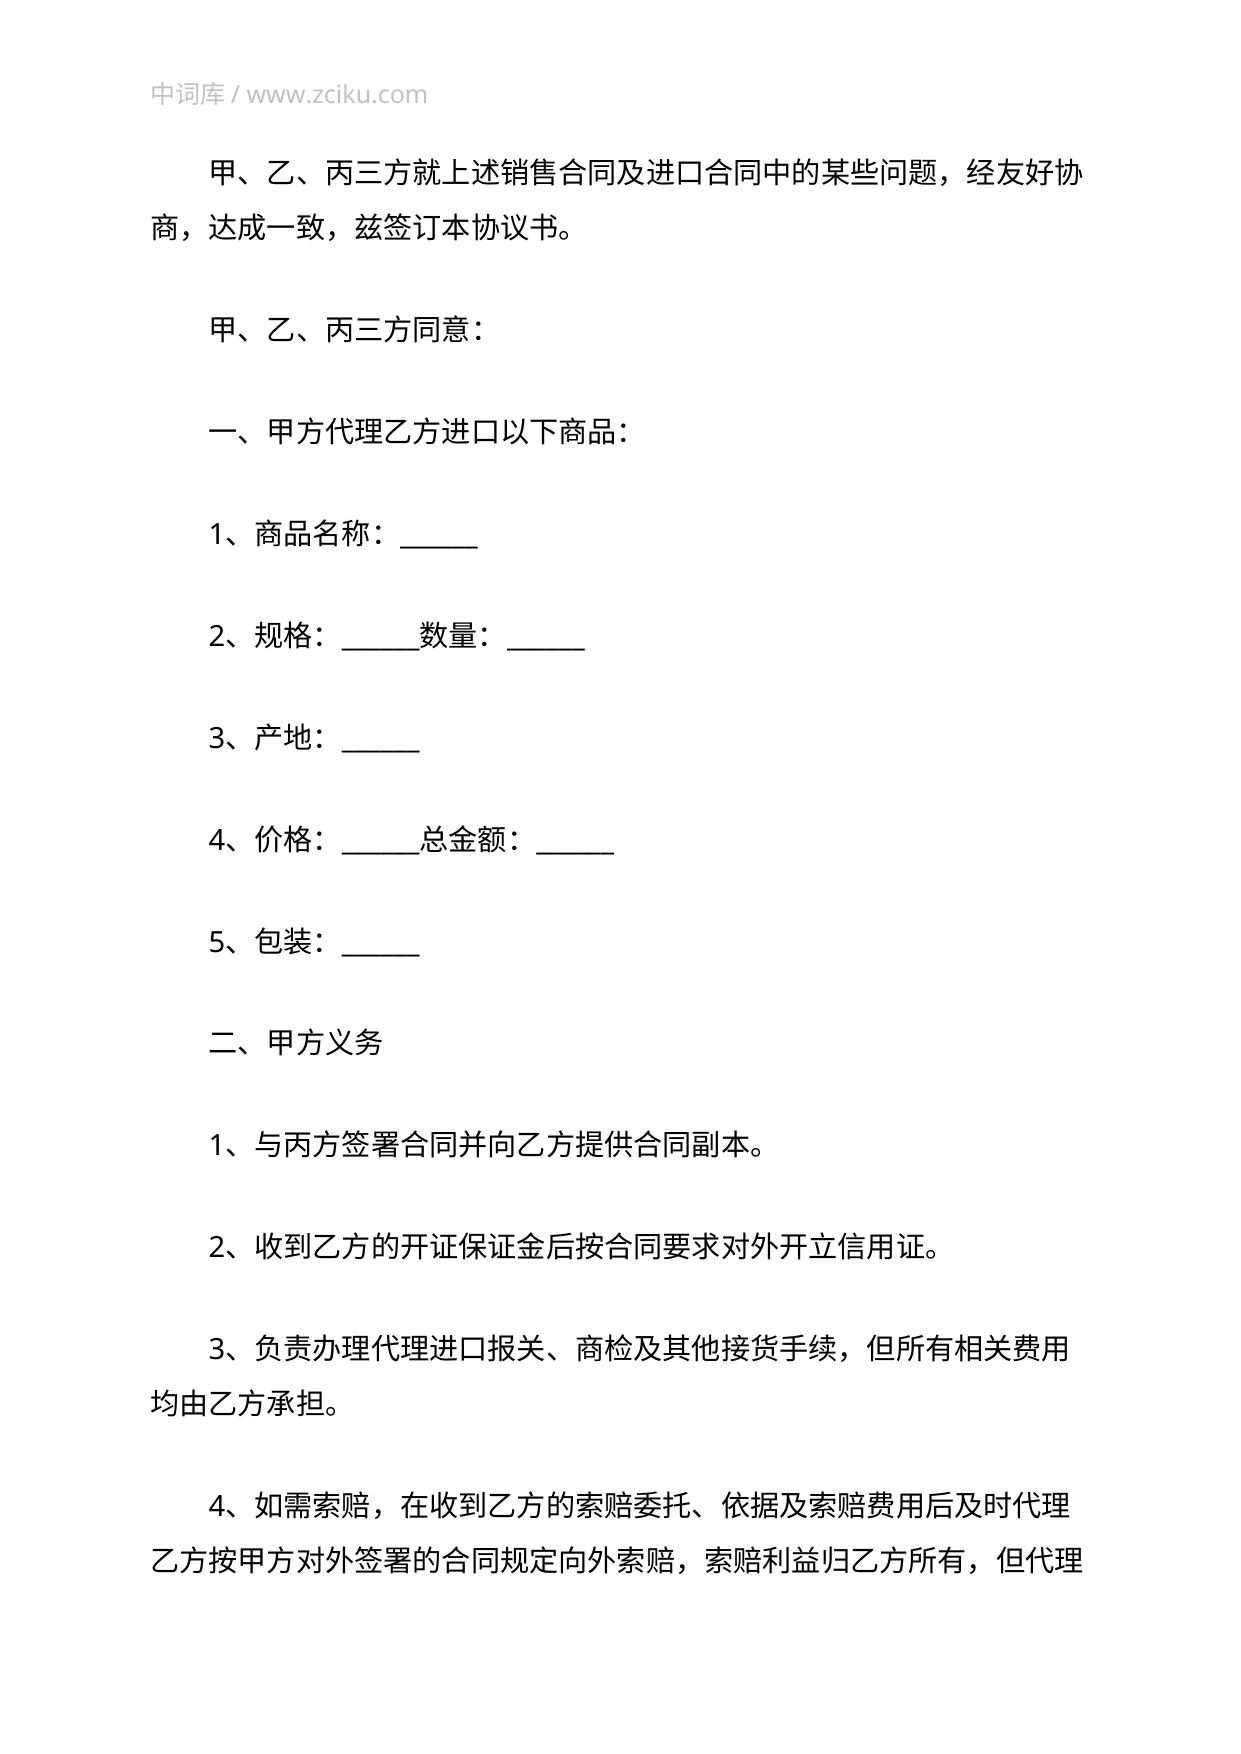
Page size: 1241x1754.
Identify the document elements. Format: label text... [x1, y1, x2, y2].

text 2、规格：______数量：______ [150, 612, 1090, 654]
text 2、收到乙方的开证保证金后按合同要求对外开立信用证。 [150, 1224, 1090, 1266]
text 3、产地：______ [150, 714, 1090, 757]
text 3、负责办理代理进口报关、商检及其他接货手续，但所有相关费用均由乙方承担。 [150, 1326, 1090, 1423]
text 二、甲方义务 [150, 1020, 1090, 1062]
text 甲、乙、丙三方就上述销售合同及进口合同中的某些问题，经友好协商，达成一致，兹签订本协议书。 [150, 150, 1090, 247]
text 一、甲方代理乙方进口以下商品： [150, 408, 1090, 451]
text 甲、乙、丙三方同意： [150, 307, 1090, 349]
text 1、商品名称：______ [150, 510, 1090, 553]
text 1、与丙方签署合同并向乙方提供合同副本。 [150, 1122, 1090, 1164]
text 5、包装：______ [150, 918, 1090, 961]
text 4、价格：______总金额：______ [150, 816, 1090, 858]
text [150, 1483, 1090, 1580]
